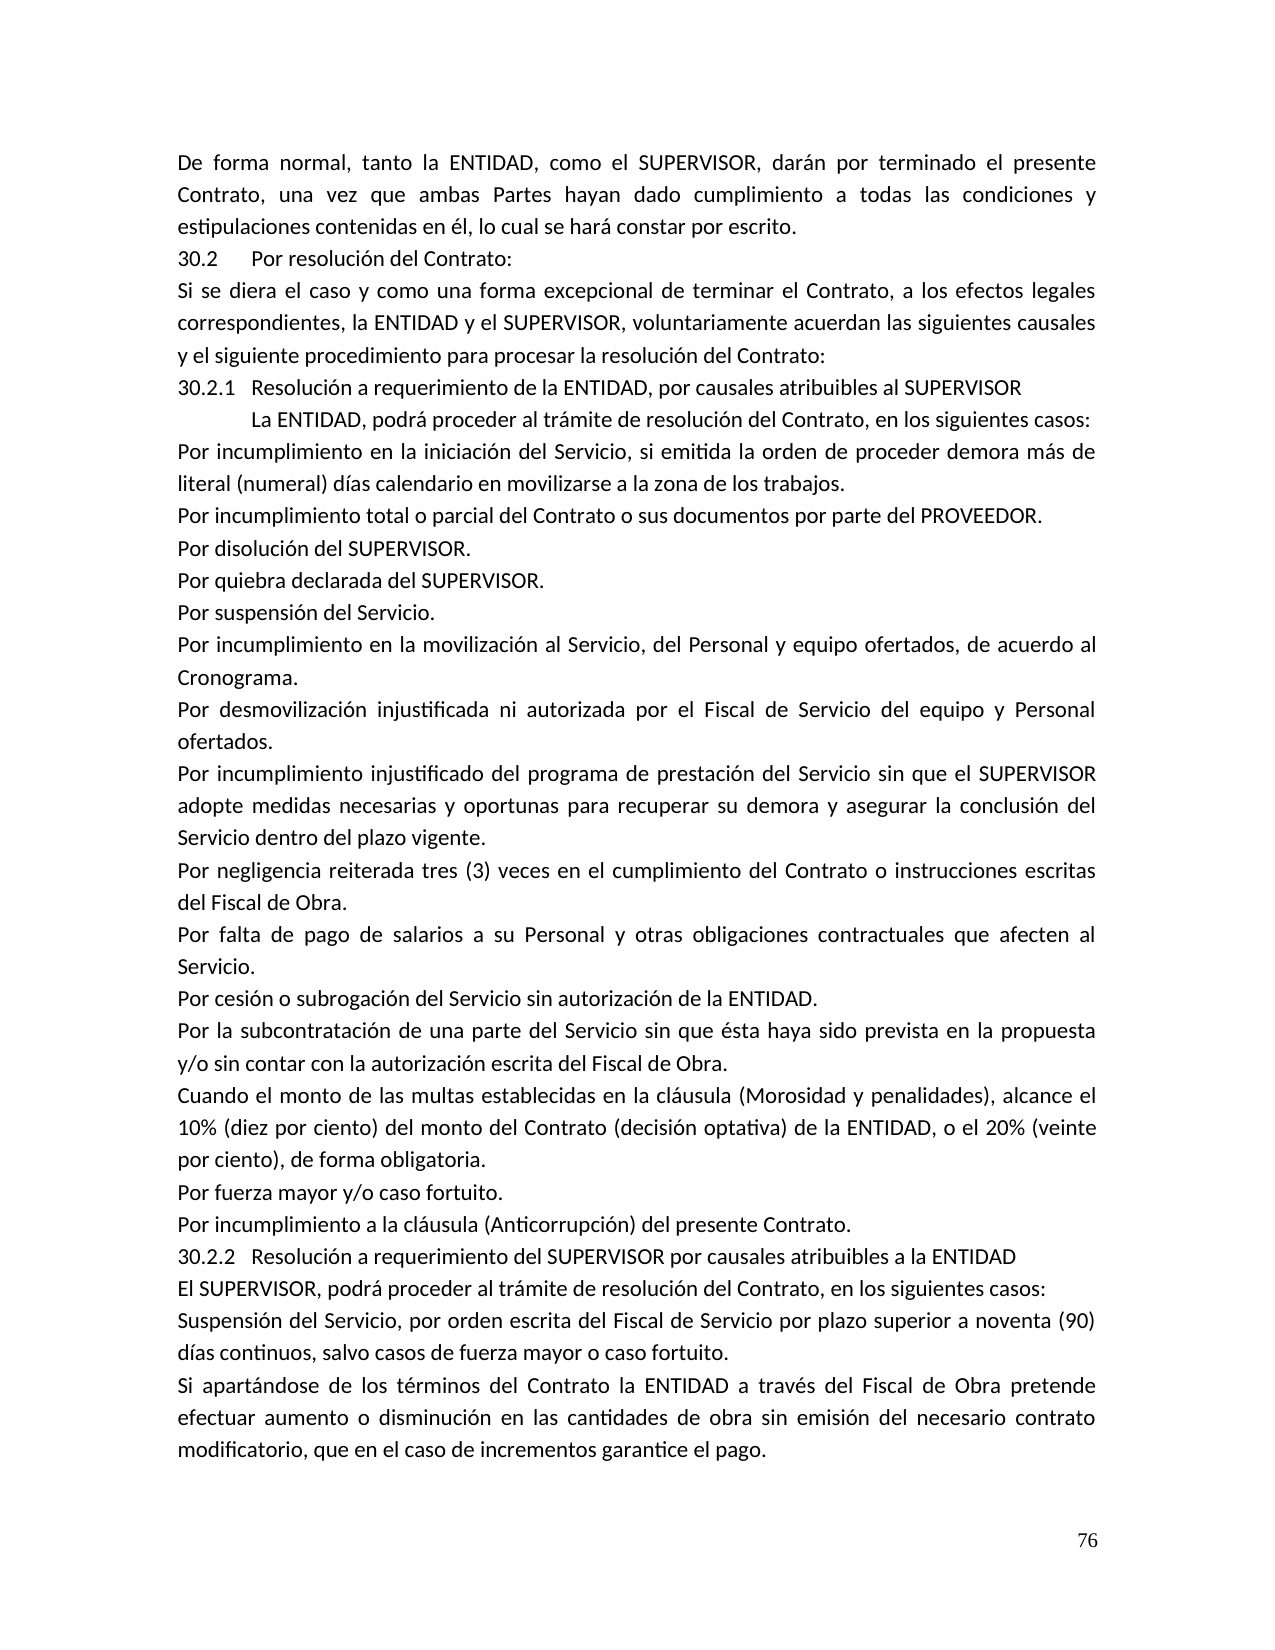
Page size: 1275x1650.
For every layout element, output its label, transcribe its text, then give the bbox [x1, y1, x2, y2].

text Por incumplimiento a la cláusula (Anticorrupción) del presente Contrato. [177, 1210, 1098, 1238]
text Suspensión del Servicio, por orden escrita del Fiscal de Servicio por plazo superior a noventa (90) días continuos, salvo casos de fuerza mayor o caso fortuito. [177, 1306, 1098, 1367]
text Si apartándose de los términos del Contrato la ENTIDAD a través del Fiscal de Obra pretende efectuar aumento o disminución en las cantidades de obra sin emisión del necesario contrato modificatorio, que en el caso de incrementos garantice el pago. [177, 1371, 1098, 1463]
text La ENTIDAD, podrá proceder al trámite de resolución del Contrato, en los siguientes casos: [177, 405, 1098, 433]
text Por quiebra declarada del SUPERVISOR. [177, 566, 1098, 594]
text El SUPERVISOR, podrá proceder al trámite de resolución del Contrato, en los siguientes casos: [177, 1274, 1098, 1302]
text Por incumplimiento en la iniciación del Servicio, si emitida la orden de proceder demora más de literal (numeral) días calendario en movilizarse a la zona de los trabajos. [177, 437, 1098, 497]
text Por incumplimiento injustificado del programa de prestación del Servicio sin que el SUPERVISOR adopte medidas necesarias y oportunas para recuperar su demora y asegurar la conclusión del Servicio dentro del plazo vigente. [177, 759, 1098, 852]
text Por incumplimiento total o parcial del Contrato o sus documentos por parte del PROVEEDOR. [177, 502, 1098, 530]
text Por desmovilización injustificada ni autorizada por el Fiscal de Servicio del equipo y Personal ofertados. [177, 695, 1098, 755]
text 30.2 Por resolución del Contrato: [177, 244, 1098, 272]
text Por la subcontratación de una parte del Servicio sin que ésta haya sido prevista en la propuesta y/o sin contar con la autorización escrita del Fiscal de Obra. [177, 1017, 1098, 1077]
text Por suspensión del Servicio. [177, 598, 1098, 626]
text Por cesión o subrogación del Servicio sin autorización de la ENTIDAD. [177, 984, 1098, 1012]
text Por negligencia reiterada tres (3) veces en el cumplimiento del Contrato o instrucciones escritas del Fiscal de Obra. [177, 856, 1098, 916]
text Por falta de pago de salarios a su Personal y otras obligaciones contractuales que afecten al Servicio. [177, 920, 1098, 980]
text 30.2.2 Resolución a requerimiento del SUPERVISOR por causales atribuibles a la ENTIDAD [177, 1242, 1098, 1270]
text Si se diera el caso y como una forma excepcional de terminar el Contrato, a los efectos legales correspondientes, la ENTIDAD y el SUPERVISOR, voluntariamente acuerdan las siguientes causales y el siguiente procedimiento para procesar la resolución del Contrato: [177, 276, 1098, 369]
text Por disolución del SUPERVISOR. [177, 534, 1098, 562]
text 30.2.1 Resolución a requerimiento de la ENTIDAD, por causales atribuibles al SUPERVISOR [177, 373, 1098, 401]
text Por fuerza mayor y/o caso fortuito. [177, 1178, 1098, 1206]
text De forma normal, tanto la ENTIDAD, como el SUPERVISOR, darán por terminado el presente Contrato, una vez que ambas Partes hayan dado cumplimiento a todas las condiciones y estipulaciones contenidas en él, lo cual se hará constar por escrito. [177, 148, 1098, 240]
text Cuando el monto de las multas establecidas en la cláusula (Morosidad y penalidades), alcance el 10% (diez por ciento) del monto del Contrato (decisión optativa) de la ENTIDAD, o el 20% (veinte por ciento), de forma obligatoria. [177, 1081, 1098, 1173]
text Por incumplimiento en la movilización al Servicio, del Personal y equipo ofertados, de acuerdo al Cronograma. [177, 630, 1098, 691]
